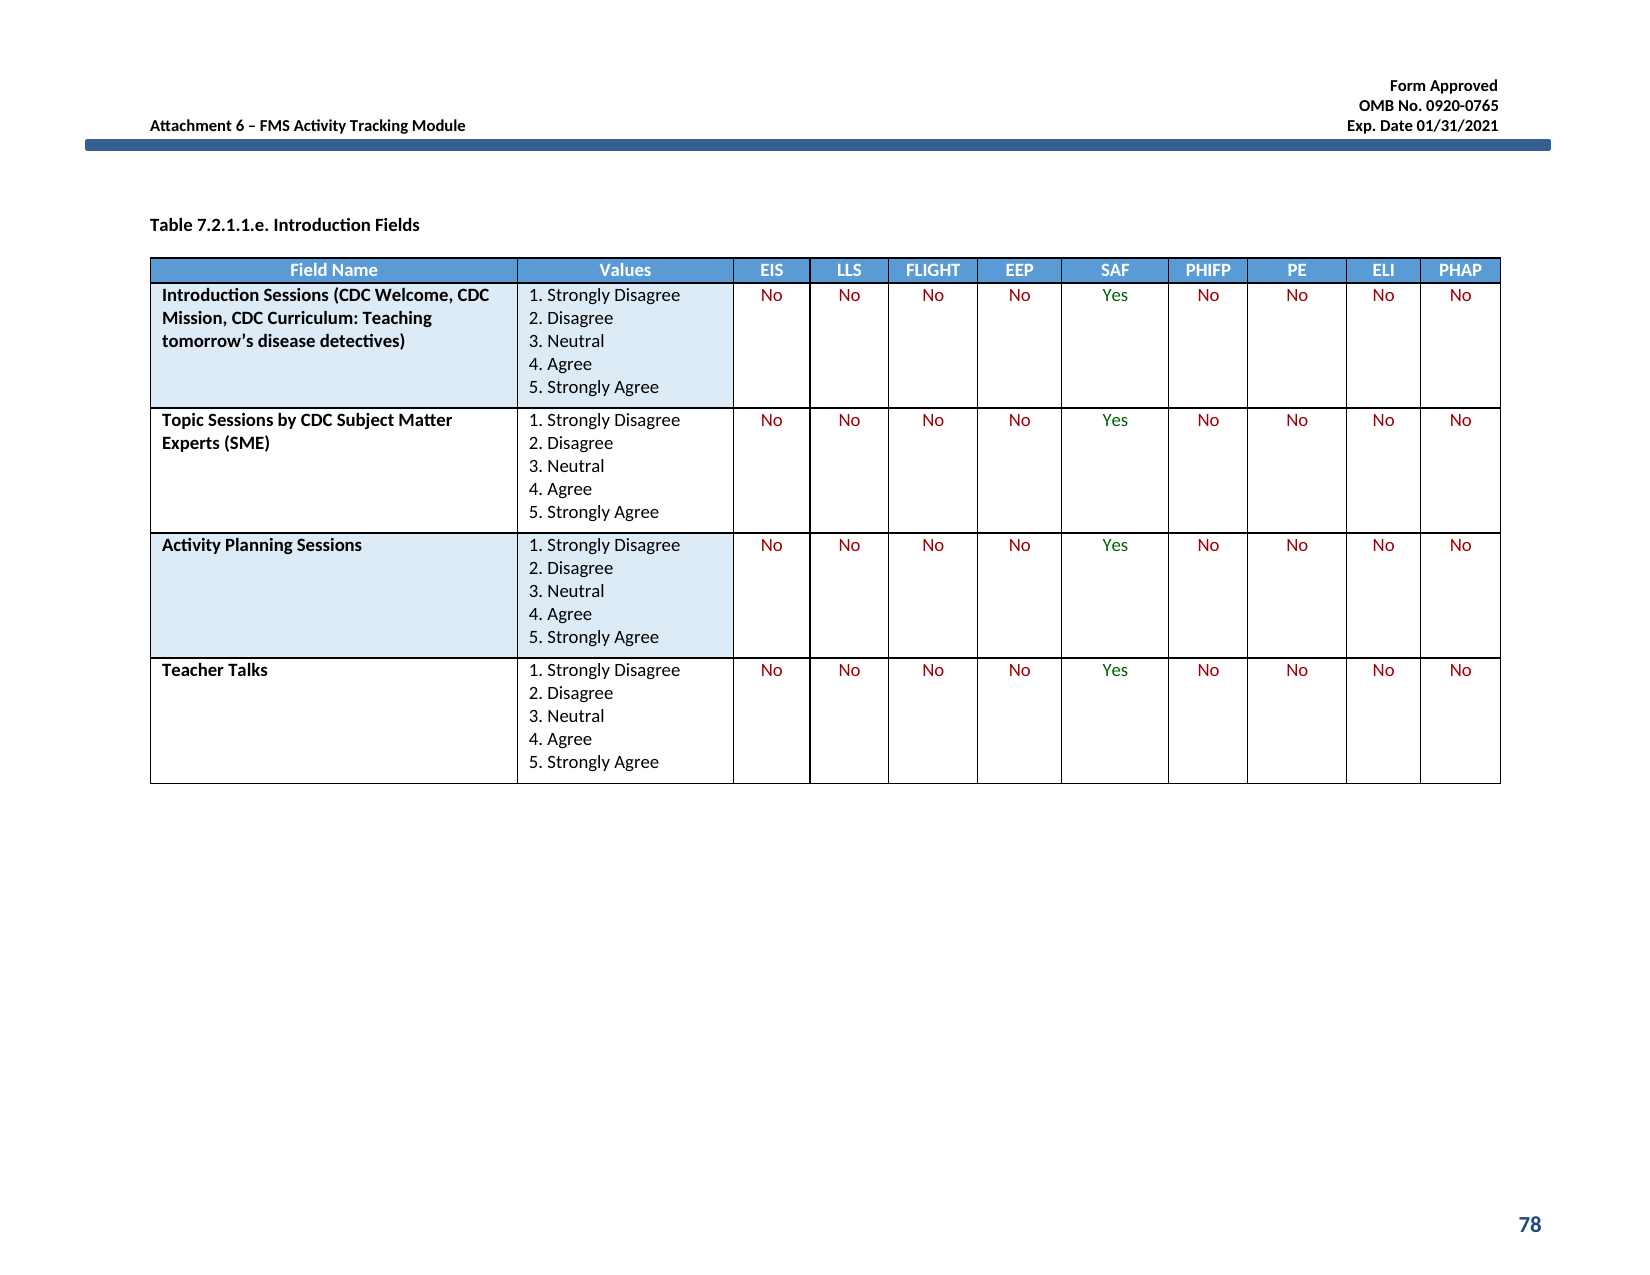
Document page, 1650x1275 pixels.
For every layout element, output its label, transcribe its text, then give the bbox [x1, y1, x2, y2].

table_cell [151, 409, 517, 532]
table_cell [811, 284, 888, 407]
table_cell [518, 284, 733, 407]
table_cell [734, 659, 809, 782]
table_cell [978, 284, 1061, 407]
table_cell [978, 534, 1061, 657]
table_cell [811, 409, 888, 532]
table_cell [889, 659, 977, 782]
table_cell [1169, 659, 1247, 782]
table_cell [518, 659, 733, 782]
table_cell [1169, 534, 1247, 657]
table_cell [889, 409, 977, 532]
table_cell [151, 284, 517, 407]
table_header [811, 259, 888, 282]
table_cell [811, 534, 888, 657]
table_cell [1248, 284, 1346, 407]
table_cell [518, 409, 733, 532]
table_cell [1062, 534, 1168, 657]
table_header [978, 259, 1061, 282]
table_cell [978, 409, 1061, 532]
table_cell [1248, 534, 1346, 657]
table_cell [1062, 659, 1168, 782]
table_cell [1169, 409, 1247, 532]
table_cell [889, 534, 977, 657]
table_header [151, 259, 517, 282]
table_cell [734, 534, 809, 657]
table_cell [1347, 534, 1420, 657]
text Table 7.2.1.1.e. Introduction Fields [150, 214, 1500, 237]
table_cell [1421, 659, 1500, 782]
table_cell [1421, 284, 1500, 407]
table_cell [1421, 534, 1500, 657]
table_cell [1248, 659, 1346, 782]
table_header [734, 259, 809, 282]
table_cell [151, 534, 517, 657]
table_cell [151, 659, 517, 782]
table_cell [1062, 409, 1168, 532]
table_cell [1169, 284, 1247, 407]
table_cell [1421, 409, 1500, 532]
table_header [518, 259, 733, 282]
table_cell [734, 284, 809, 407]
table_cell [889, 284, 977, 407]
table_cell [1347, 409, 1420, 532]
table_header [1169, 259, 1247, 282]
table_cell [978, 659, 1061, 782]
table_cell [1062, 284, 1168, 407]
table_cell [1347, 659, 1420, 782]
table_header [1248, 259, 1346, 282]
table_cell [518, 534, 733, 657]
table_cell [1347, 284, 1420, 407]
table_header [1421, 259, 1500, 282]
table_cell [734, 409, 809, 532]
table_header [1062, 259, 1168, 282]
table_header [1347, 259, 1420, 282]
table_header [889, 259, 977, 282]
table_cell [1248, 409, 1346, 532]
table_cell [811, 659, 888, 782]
